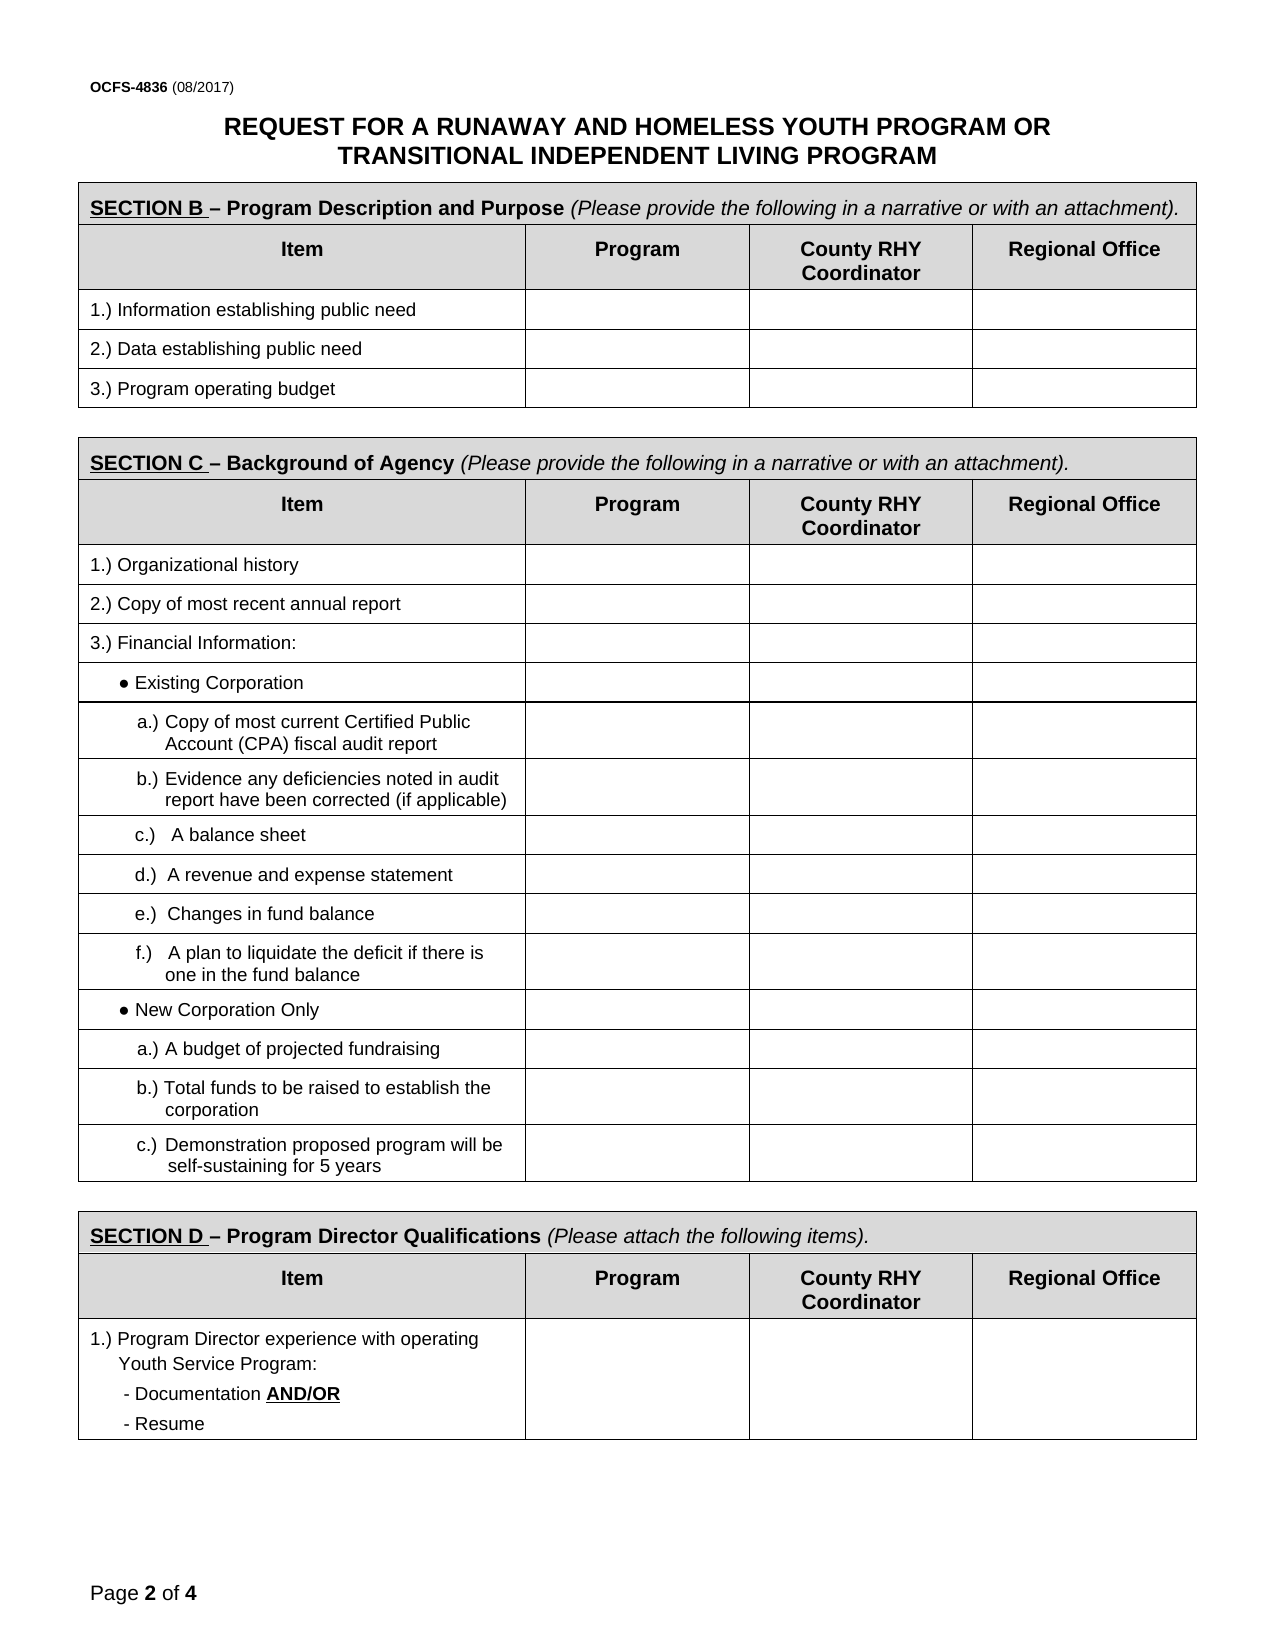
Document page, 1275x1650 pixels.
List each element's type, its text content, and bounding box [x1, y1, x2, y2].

table_cell [750, 934, 972, 989]
table_cell [973, 855, 1196, 893]
table_cell [973, 816, 1196, 854]
table_cell [750, 1125, 972, 1181]
table_cell [526, 330, 749, 368]
table_cell e.) Changes in fund balance [79, 894, 525, 932]
table_cell [526, 934, 749, 989]
table_cell [750, 624, 972, 662]
table_cell County RHY Coordinator [750, 480, 972, 544]
table_cell [973, 1030, 1196, 1068]
text TRANSITIONAL INDEPENDENT LIVING PROGRAM [90, 141, 1185, 169]
table_cell [973, 703, 1196, 758]
table_cell County RHY Coordinator [750, 225, 972, 289]
table_cell [750, 1030, 972, 1068]
table_cell [973, 290, 1196, 329]
table_cell [750, 703, 972, 758]
table_header SECTION C – Background of Agency (Please provide the following in a narrative or with an attachment). [79, 438, 1196, 479]
table_cell [526, 663, 749, 701]
table_cell [750, 1319, 972, 1439]
table_cell [973, 369, 1196, 407]
table_cell [526, 369, 749, 407]
table_cell ● Existing Corporation [79, 663, 525, 701]
table_cell f.) A plan to liquidate the deficit if there is one in the fund balance [79, 934, 525, 989]
table_cell [526, 1030, 749, 1068]
table_cell [750, 545, 972, 583]
table_cell 3.) Financial Information: [79, 624, 525, 662]
table_cell [750, 290, 972, 329]
table_cell 2.) Data establishing public need [79, 330, 525, 368]
table_cell Program [526, 225, 749, 289]
table_cell 1.) Organizational history [79, 545, 525, 583]
text REQUEST FOR A RUNAWAY AND HOMELESS YOUTH PROGRAM OR [90, 112, 1185, 141]
table_cell A budget of projected fundraising [79, 1030, 525, 1068]
table_cell [973, 585, 1196, 623]
table_cell [750, 759, 972, 815]
table_cell [973, 330, 1196, 368]
table_cell Evidence any deficiencies noted in audit report have been corrected (if applicable) [79, 759, 525, 815]
table_cell [973, 934, 1196, 989]
table_header SECTION D – Program Director Qualifications (Please attach the following items). [79, 1212, 1196, 1252]
table_cell [526, 290, 749, 329]
table_cell [526, 990, 749, 1028]
table_cell [526, 545, 749, 583]
table_cell [526, 1125, 749, 1181]
table_cell [526, 759, 749, 815]
table_cell [750, 816, 972, 854]
table_cell Demonstration proposed program will be self-sustaining for 5 years [79, 1125, 525, 1181]
table_cell [526, 703, 749, 758]
table_cell [526, 1319, 749, 1439]
table_cell Copy of most current Certified Public Account (CPA) fiscal audit report [79, 703, 525, 758]
table_cell b.) Total funds to be raised to establish the corporation [79, 1069, 525, 1124]
table_cell [526, 1069, 749, 1124]
table_cell [750, 585, 972, 623]
table_cell Program [526, 1254, 749, 1318]
table_cell Regional Office [973, 480, 1196, 544]
table_cell [973, 1125, 1196, 1181]
table_cell [526, 585, 749, 623]
table_cell Item [79, 480, 525, 544]
table_cell [973, 894, 1196, 932]
table_cell Regional Office [973, 225, 1196, 289]
table_cell [973, 663, 1196, 701]
table_cell 1.) Information establishing public need [79, 290, 525, 329]
table_cell [750, 855, 972, 893]
table_cell [526, 624, 749, 662]
table_cell [750, 1069, 972, 1124]
table_cell [750, 369, 972, 407]
table_cell [973, 624, 1196, 662]
table_cell [750, 663, 972, 701]
table_cell 3.) Program operating budget [79, 369, 525, 407]
table_cell [526, 894, 749, 932]
table_cell Program [526, 480, 749, 544]
table_cell c.) A balance sheet [79, 816, 525, 854]
table_header SECTION B – Program Description and Purpose (Please provide the following in a narrative or with an attachment). [79, 183, 1196, 224]
table_cell [973, 759, 1196, 815]
table_cell [973, 1319, 1196, 1439]
table_cell Regional Office [973, 1254, 1196, 1318]
table_cell County RHY Coordinator [750, 1254, 972, 1318]
table_cell [750, 330, 972, 368]
table_cell [526, 816, 749, 854]
table_cell [973, 1069, 1196, 1124]
table_cell [526, 855, 749, 893]
table_cell 2.) Copy of most recent annual report [79, 585, 525, 623]
table_cell 1.) Program Director experience with operating Youth Service Program: - Documentation AND/OR - Resume [79, 1319, 525, 1439]
table_cell Item [79, 1254, 525, 1318]
table_cell ● New Corporation Only [79, 990, 525, 1028]
text OCFS-4836 (08/2017) [90, 78, 1185, 95]
table_cell [750, 990, 972, 1028]
table_cell [750, 894, 972, 932]
table_cell [973, 990, 1196, 1028]
table_cell Item [79, 225, 525, 289]
table_cell d.) A revenue and expense statement [79, 855, 525, 893]
table_cell [973, 545, 1196, 583]
